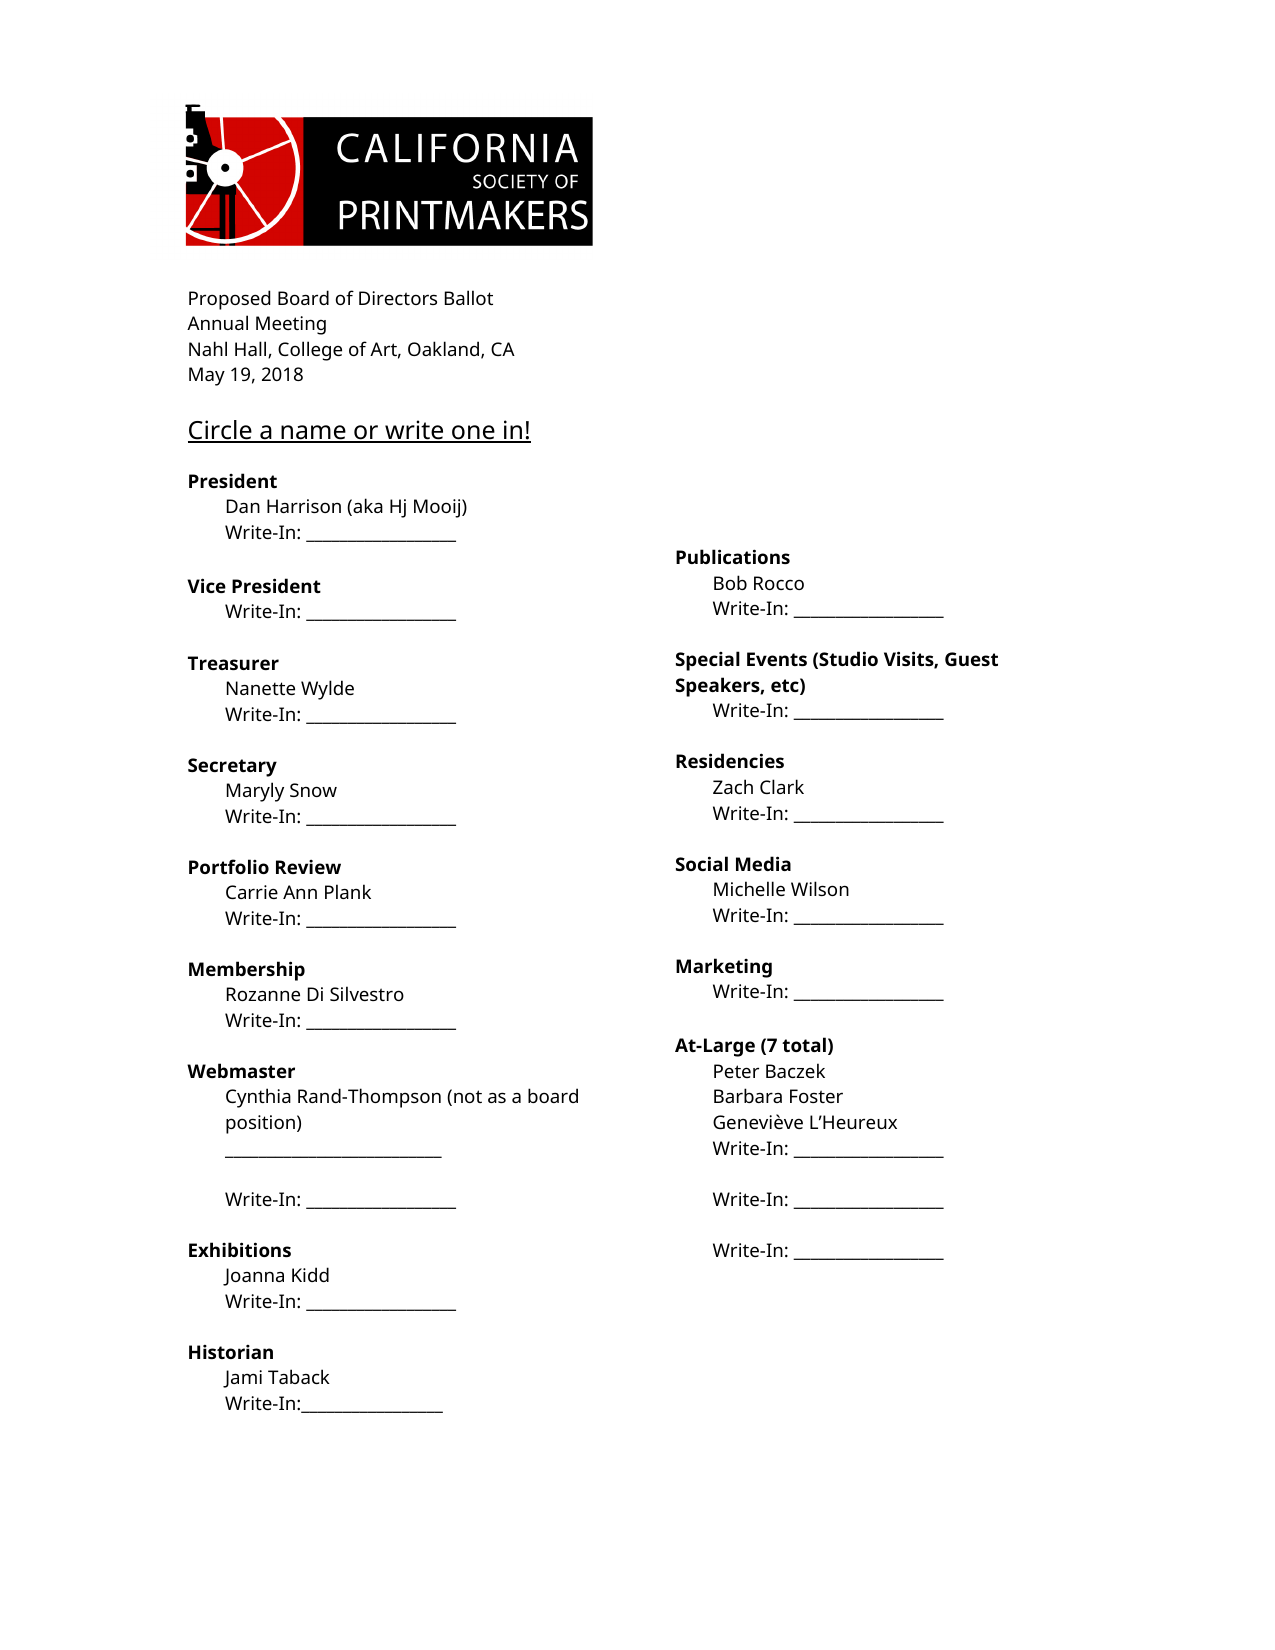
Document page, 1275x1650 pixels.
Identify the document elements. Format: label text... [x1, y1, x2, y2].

text Membership [187, 956, 600, 982]
text Write-In: __________________ [712, 978, 1087, 1004]
text Write-In: __________________ [712, 1186, 1087, 1211]
text Marketing [675, 953, 1087, 978]
text Write-In: __________________ [225, 1288, 600, 1313]
text Proposed Board of Directors Ballot [187, 285, 1087, 310]
text May 19, 2018 [187, 361, 1087, 387]
text Dan Harrison (aka Hj Mooij) [225, 493, 600, 519]
text Carrie Ann Plank [225, 879, 600, 905]
text Write-In: __________________ [225, 701, 600, 726]
text Write-In: __________________ [225, 1007, 600, 1033]
text Publications [637, 544, 1087, 570]
text At-Large (7 total) [675, 1033, 1087, 1058]
text Nanette Wylde [225, 675, 600, 701]
text Write-In: __________________ [225, 803, 600, 828]
text __________________________ [225, 1135, 600, 1160]
text Write-In: __________________ [225, 1186, 600, 1211]
text Write-In: __________________ [712, 1237, 1087, 1262]
text Portfolio Review [187, 854, 600, 879]
text Write-In: __________________ [225, 905, 600, 931]
text Write-In: __________________ [712, 698, 1087, 723]
text Joanna Kidd [225, 1262, 600, 1288]
text Social Media [675, 851, 1087, 876]
text Residencies [675, 749, 1087, 774]
text Historian [187, 1339, 600, 1364]
text Nahl Hall, College of Art, Oakland, CA [187, 336, 1087, 361]
text Vice President [187, 573, 600, 599]
text President [187, 468, 600, 493]
text Write-In: __________________ [712, 902, 1087, 927]
text Exhibitions [187, 1237, 600, 1262]
text Cynthia Rand-Thompson (not as a board position) [225, 1084, 600, 1135]
text Write-In: __________________ [225, 599, 600, 624]
text Maryly Snow [225, 777, 600, 803]
text Zach Clark Write-In: __________________ [712, 774, 1087, 825]
text Peter Baczek Barbara Foster Geneviève L’Heureux Write-In: __________________ [712, 1058, 1087, 1160]
text Treasurer [187, 650, 600, 675]
text Webmaster [187, 1058, 600, 1084]
text Jami Taback [187, 1364, 600, 1390]
text Annual Meeting [187, 310, 1087, 336]
text Bob Rocco Write-In: __________________ [712, 570, 1087, 621]
text Rozanne Di Silvestro [225, 982, 600, 1007]
text Circle a name or write one in! [187, 412, 1087, 446]
text Michelle Wilson [712, 876, 1087, 902]
picture [150, 93, 593, 260]
text Write-In: __________________ [225, 519, 600, 544]
text Special Events (Studio Visits, Guest Speakers, etc) [675, 647, 1087, 698]
text Write-In:_________________ [187, 1390, 600, 1416]
text Secretary [187, 752, 600, 777]
